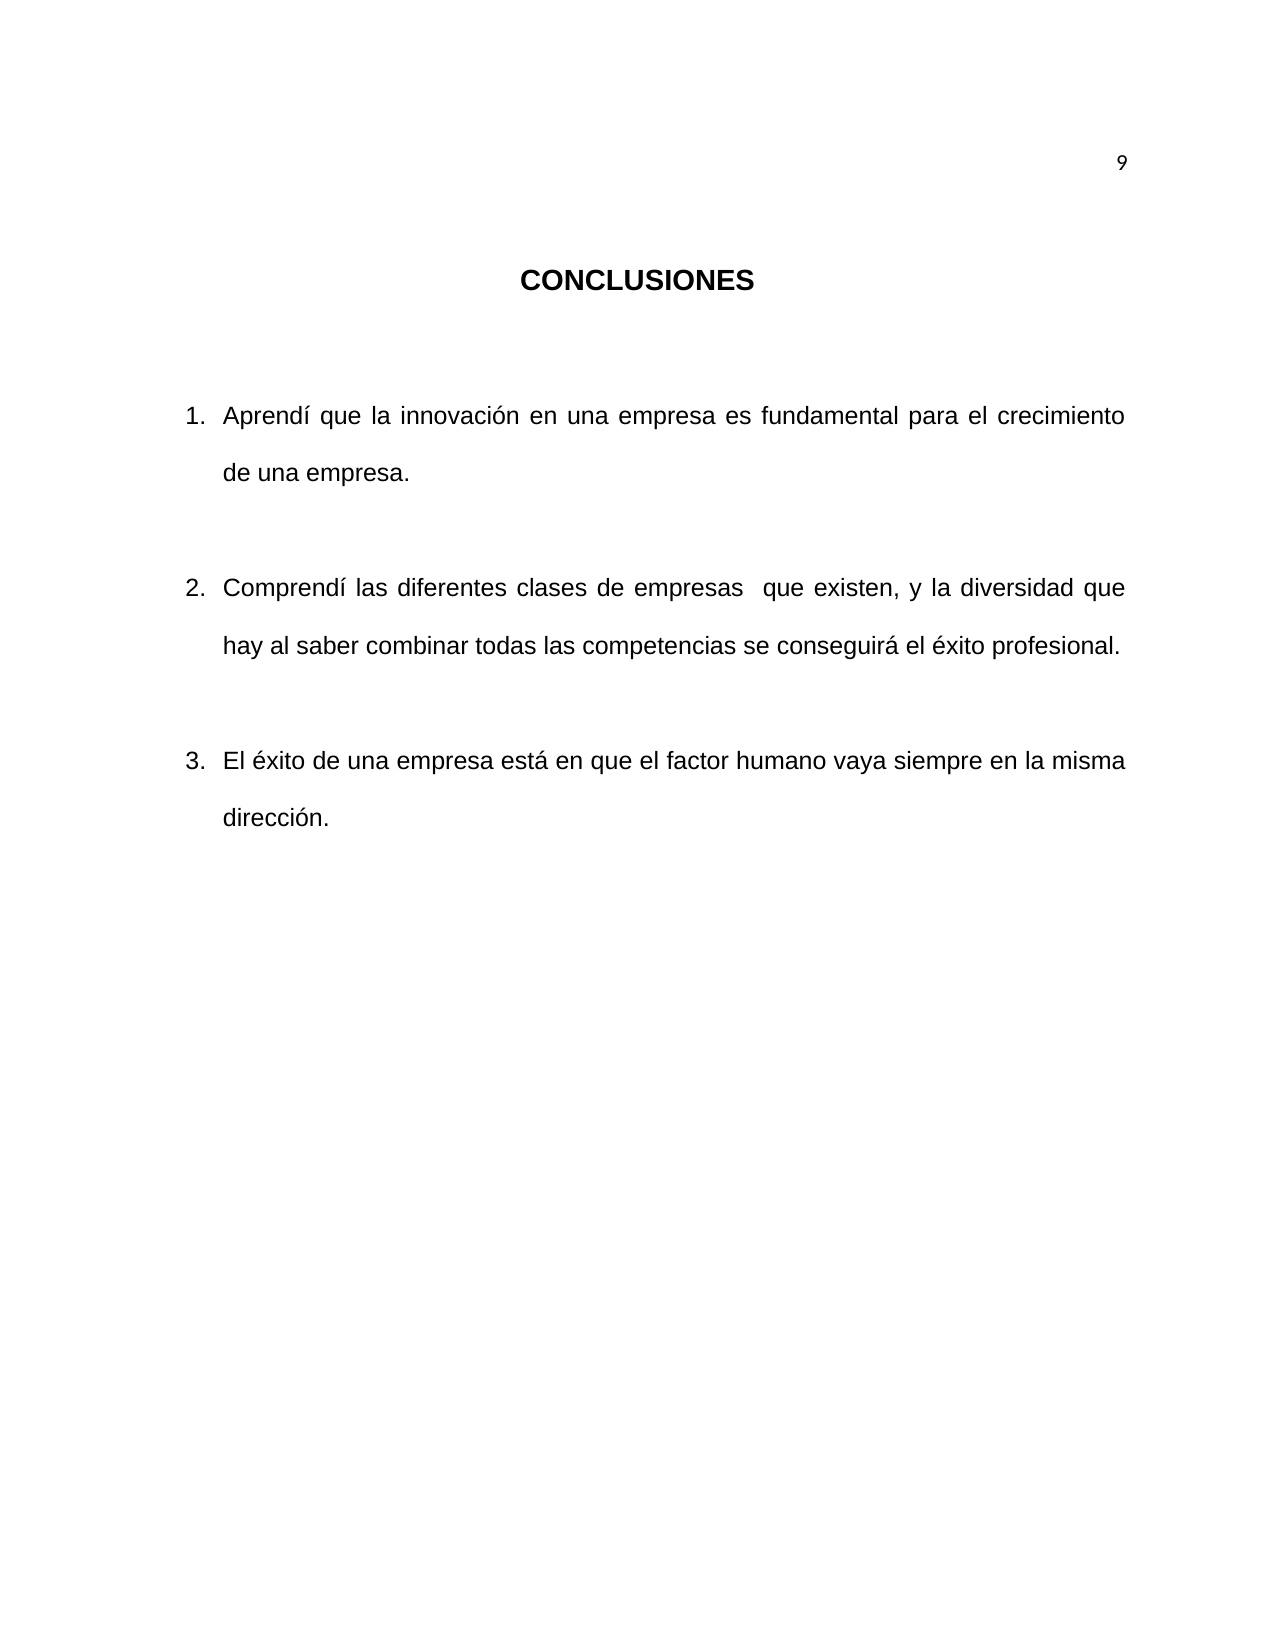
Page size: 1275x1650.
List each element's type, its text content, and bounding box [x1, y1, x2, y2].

list El éxito de una empresa está en que el factor humano vaya siempre en la misma dirección. [185, 746, 1127, 832]
list Comprendí las diferentes clases de empresas que existen, y la diversidad que hay al saber combinar todas las competencias se conseguirá el éxito profesional. [185, 573, 1127, 659]
text CONCLUSIONES [148, 263, 1127, 297]
list Aprendí que la innovación en una empresa es fundamental para el crecimiento de una empresa. [185, 401, 1127, 487]
